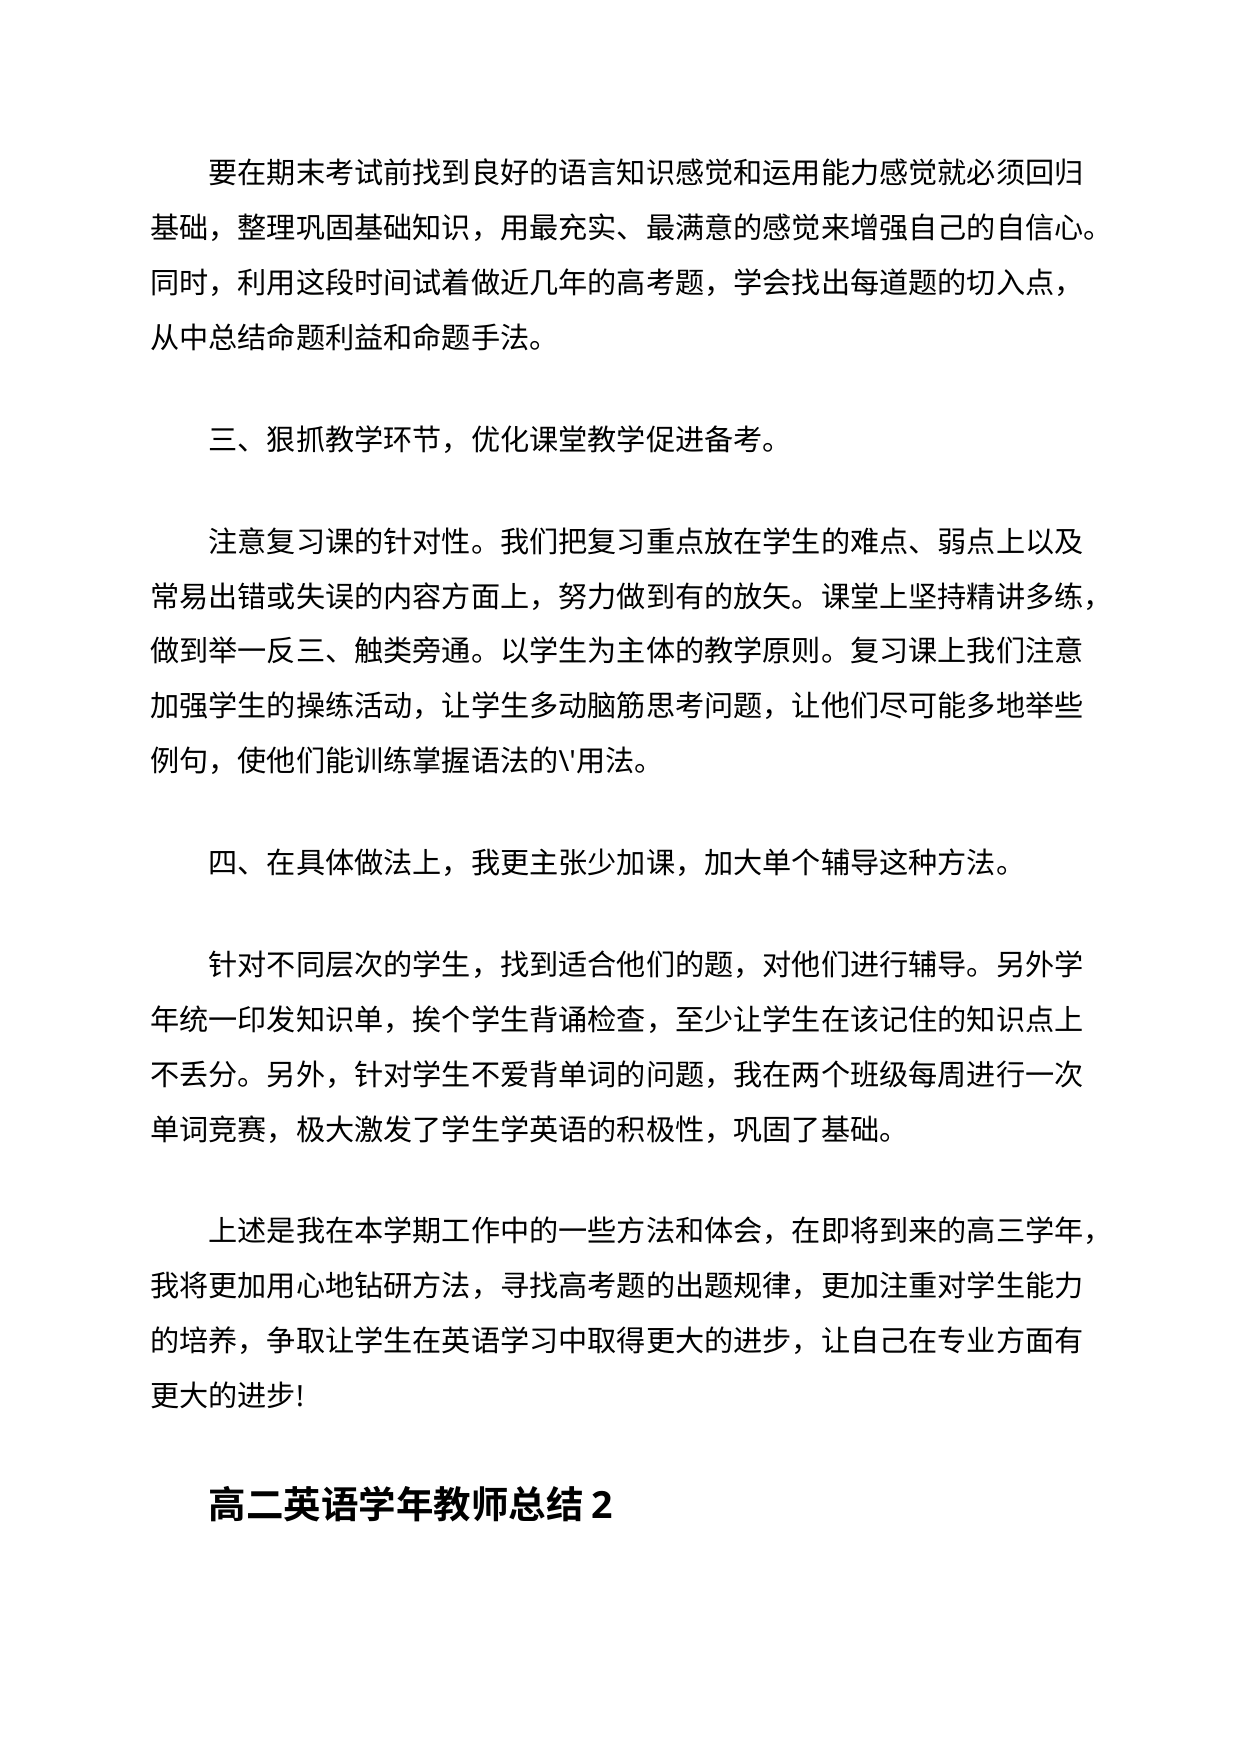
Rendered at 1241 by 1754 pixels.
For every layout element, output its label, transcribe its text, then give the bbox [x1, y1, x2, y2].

text 高二英语学年教师总结2 [150, 1475, 1090, 1529]
text 针对不同层次的学生，找到适合他们的题，对他们进行辅导。另外学年统一印发知识单，挨个学生背诵检查，至少让学生在该记住的知识点上不丢分。另外，针对学生不爱背单词的问题，我在两个班级每周进行一次单词竞赛，极大激发了学生学英语的积极性，巩固了基础。 [150, 942, 1090, 1148]
text 注意复习课的针对性。我们把复习重点放在学生的难点、弱点上以及常易出错或失误的内容方面上，努力做到有的放矢。课堂上坚持精讲多练，做到举一反三、触类旁通。以学生为主体的教学原则。复习课上我们注意加强学生的操练活动，让学生多动脑筋思考问题，让他们尽可能多地举些例句，使他们能训练掌握语法的\'用法。 [150, 518, 1090, 780]
text 上述是我在本学期工作中的一些方法和体会，在即将到来的高三学年，我将更加用心地钻研方法，寻找高考题的出题规律，更加注重对学生能力的培养，争取让学生在英语学习中取得更大的进步，让自己在专业方面有更大的进步! [150, 1208, 1090, 1415]
text 四、在具体做法上，我更主张少加课，加大单个辅导这种方法。 [150, 840, 1090, 882]
text 三、狠抓教学环节，优化课堂教学促进备考。 [150, 416, 1090, 459]
text 要在期末考试前找到良好的语言知识感觉和运用能力感觉就必须回归基础，整理巩固基础知识，用最充实、最满意的感觉来增强自己的自信心。同时，利用这段时间试着做近几年的高考题，学会找出每道题的切入点，从中总结命题利益和命题手法。 [150, 150, 1090, 357]
